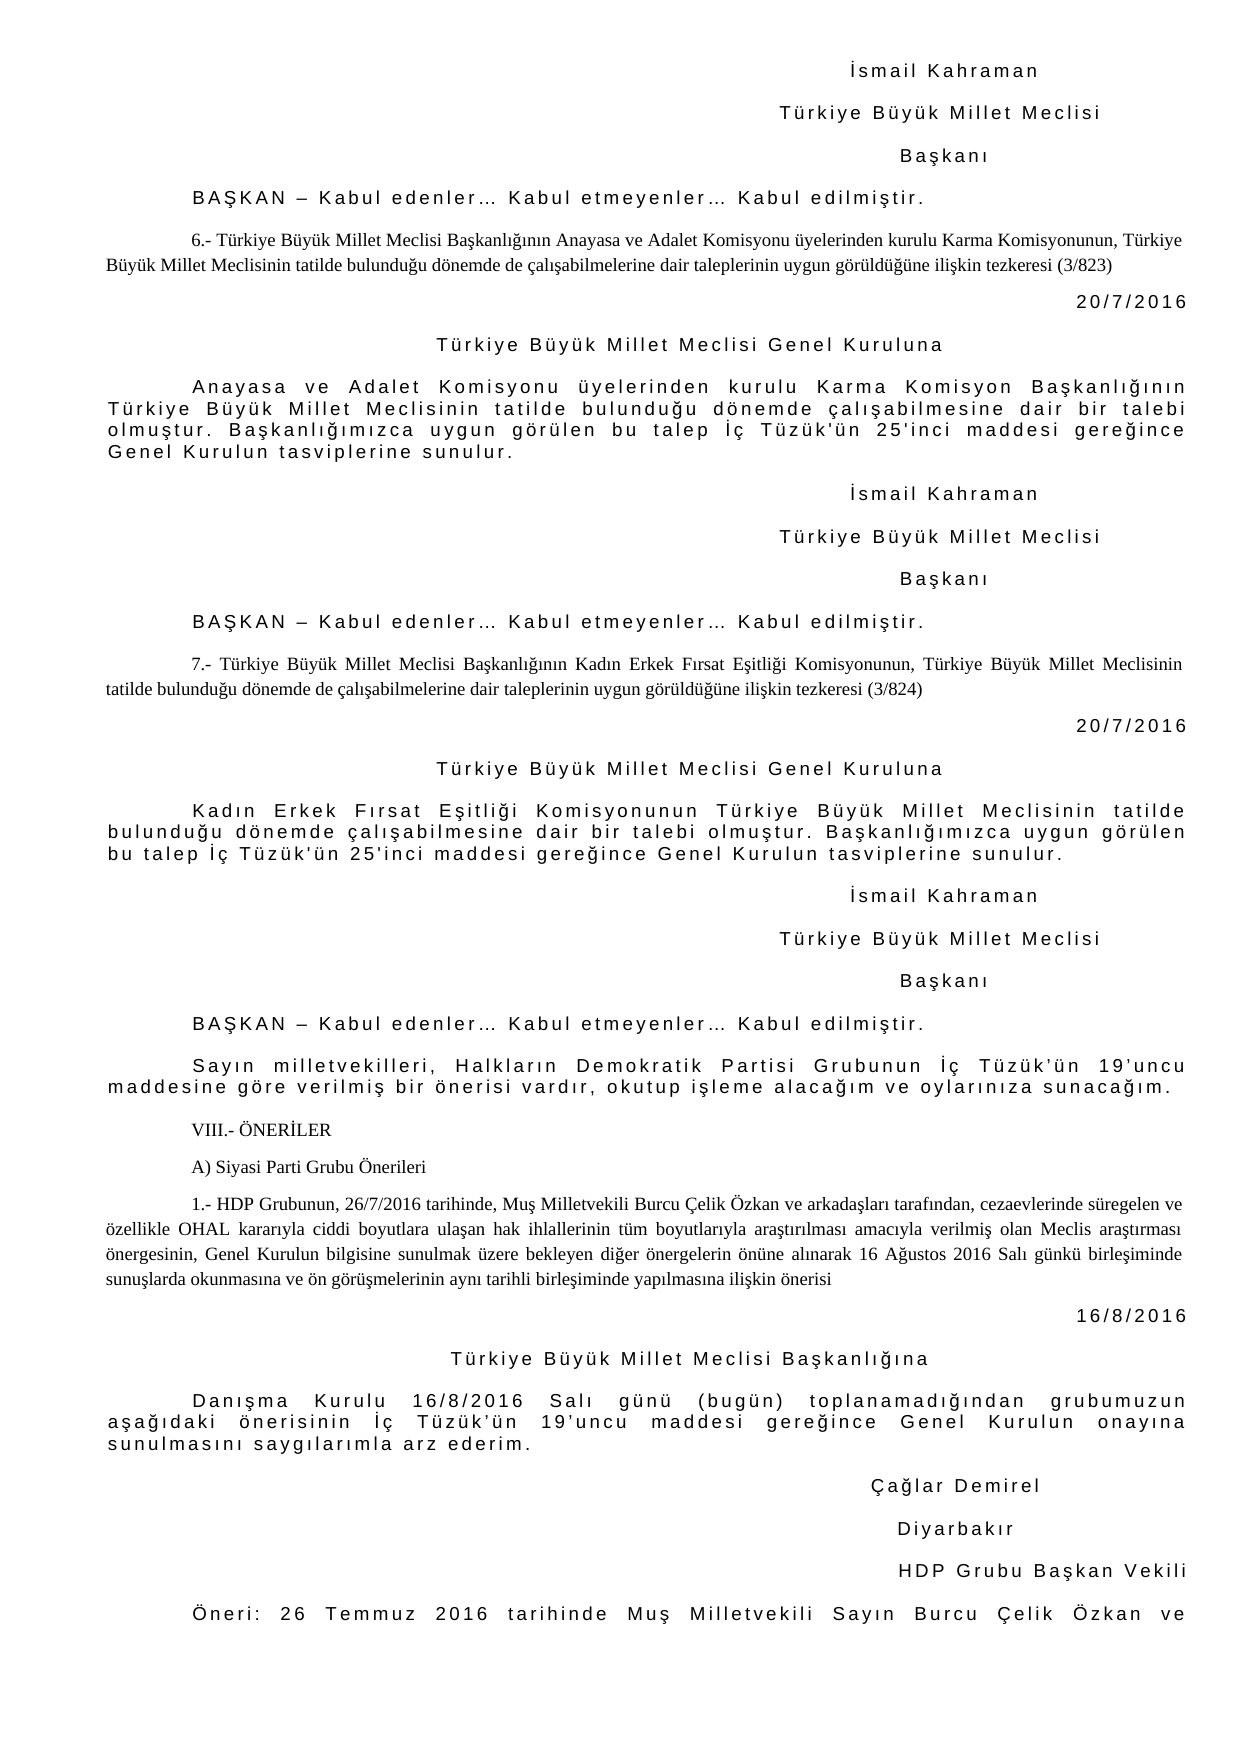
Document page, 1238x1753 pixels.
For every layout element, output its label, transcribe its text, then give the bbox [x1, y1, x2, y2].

text BAŞKAN – Kabul edenler… Kabul etmeyenler… Kabul edilmiştir. [108, 1012, 1186, 1034]
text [108, 1602, 1186, 1624]
text A) Siyasi Parti Grubu Önerileri [106, 1156, 1184, 1178]
text Türkiye Büyük Millet Meclisi [108, 928, 1186, 949]
text BAŞKAN – Kabul edenler… Kabul etmeyenler… Kabul edilmiştir. [108, 187, 1186, 208]
text İsmail Kahraman [108, 885, 1186, 907]
text 7.- Türkiye Büyük Millet Meclisi Başkanlığının Kadın Erkek Fırsat Eşitliği Komisyonunun, Türkiye Büyük Millet Meclisinin tatilde bulunduğu dönemde de çalışabilmelerine dair taleplerinin uygun görüldüğüne ilişkin tezkeresi (3/824) [106, 653, 1184, 699]
text Danışma Kurulu 16/8/2016 Salı günü (bugün) toplanamadığından grubumuzun aşağıdaki önerisinin İç Tüzük’ün 19’uncu maddesi gereğince Genel Kurulun onayına sunulmasını saygılarımla arz ederim. [108, 1390, 1186, 1454]
text Türkiye Büyük Millet Meclisi Genel Kuruluna [108, 334, 1186, 355]
text 6.- Türkiye Büyük Millet Meclisi Başkanlığının Anayasa ve Adalet Komisyonu üyelerinden kurulu Karma Komisyonunun, Türkiye Büyük Millet Meclisinin tatilde bulunduğu dönemde de çalışabilmelerine dair taleplerinin uygun görüldüğüne ilişkin tezkeresi (3/823) [106, 229, 1184, 276]
text Başkanı [108, 568, 1186, 589]
text BAŞKAN – Kabul edenler… Kabul etmeyenler… Kabul edilmiştir. [108, 610, 1186, 632]
text Türkiye Büyük Millet Meclisi Genel Kuruluna [108, 757, 1186, 779]
text VIII.- ÖNERİLER [106, 1119, 1184, 1140]
text Kadın Erkek Fırsat Eşitliği Komisyonunun Türkiye Büyük Millet Meclisinin tatilde bulunduğu dönemde çalışabilmesine dair bir talebi olmuştur. Başkanlığımızca uygun görülen bu talep İç Tüzük'ün 25'inci maddesi gereğince Genel Kurulun tasviplerine sunulur. [108, 800, 1186, 864]
text Sayın milletvekilleri, Halkların Demokratik Partisi Grubunun İç Tüzük’ün 19’uncu maddesine göre verilmiş bir önerisi vardır, okutup işleme alacağım ve oylarınıza sunacağım. [108, 1055, 1186, 1098]
text Türkiye Büyük Millet Meclisi [108, 526, 1186, 547]
text HDP Grubu Başkan Vekili [108, 1560, 1186, 1582]
text 20/7/2016 [108, 291, 1186, 313]
text Başkanı [108, 144, 1186, 166]
text 16/8/2016 [108, 1305, 1186, 1327]
text 1.- HDP Grubunun, 26/7/2016 tarihinde, Muş Milletvekili Burcu Çelik Özkan ve arkadaşları tarafından, cezaevlerinde süregelen ve özellikle OHAL kararıyla ciddi boyutlara ulaşan hak ihlallerinin tüm boyutlarıyla araştırılması amacıyla verilmiş olan Meclis araştırması önergesinin, Genel Kurulun bilgisine sunulmak üzere bekleyen diğer önergelerin önüne alınarak 16 Ağustos 2016 Salı günkü birleşiminde sunuşlarda okunmasına ve ön görüşmelerinin aynı tarihli birleşiminde yapılmasına ilişkin önerisi [106, 1193, 1184, 1289]
text İsmail Kahraman [108, 483, 1186, 505]
text Türkiye Büyük Millet Meclisi [108, 102, 1186, 124]
text Anayasa ve Adalet Komisyonu üyelerinden kurulu Karma Komisyon Başkanlığının Türkiye Büyük Millet Meclisinin tatilde bulunduğu dönemde çalışabilmesine dair bir talebi olmuştur. Başkanlığımızca uygun görülen bu talep İç Tüzük'ün 25'inci maddesi gereğince Genel Kurulun tasviplerine sunulur. [108, 376, 1186, 462]
text Türkiye Büyük Millet Meclisi Başkanlığına [108, 1347, 1186, 1369]
text Çağlar Demirel [639, 1475, 1186, 1497]
text Başkanı [108, 970, 1186, 992]
text İsmail Kahraman [108, 60, 1186, 81]
text Diyarbakır [639, 1518, 1186, 1539]
text 20/7/2016 [108, 715, 1186, 736]
